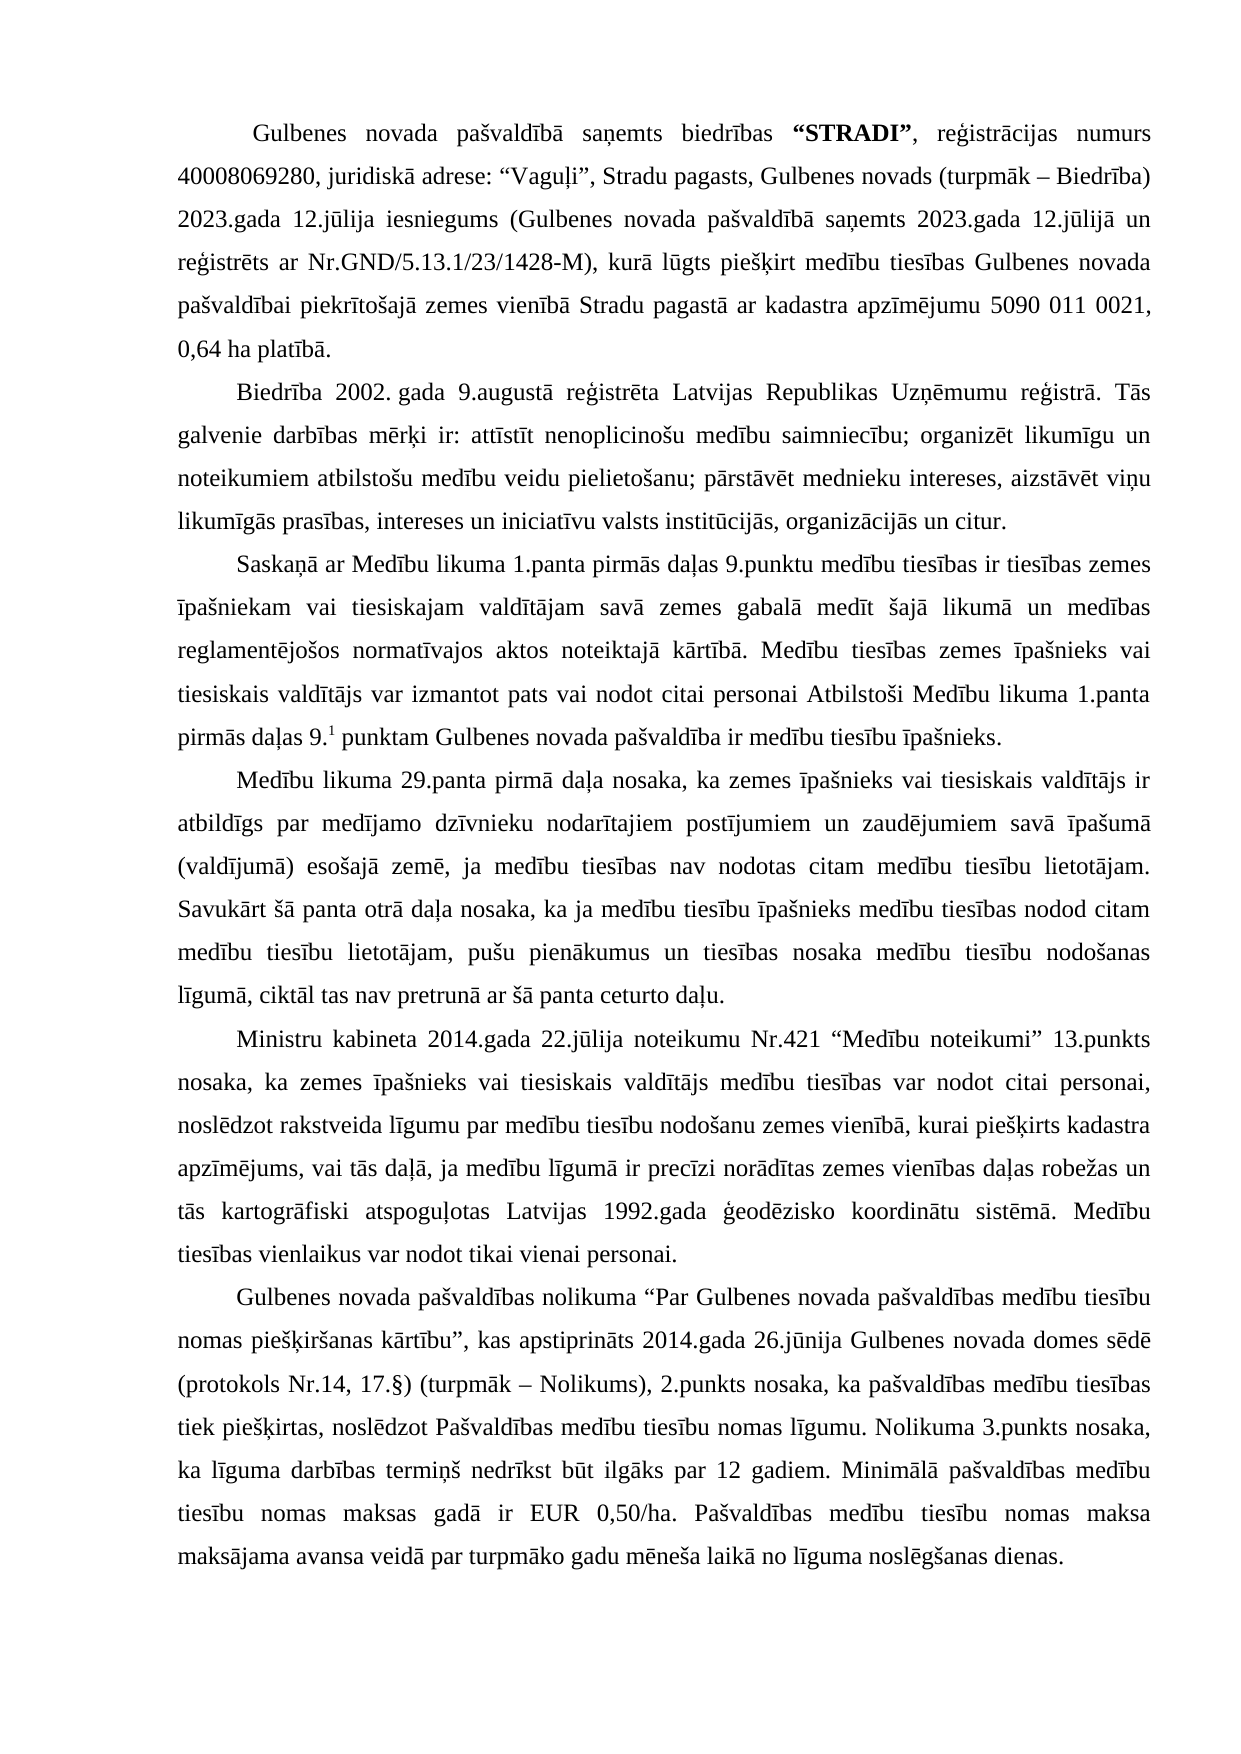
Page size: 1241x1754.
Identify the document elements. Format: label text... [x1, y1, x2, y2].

text Gulbenes novada pašvaldības nolikuma “Par Gulbenes novada pašvaldības medību tiesību nomas piešķiršanas kārtību”, kas apstiprināts 2014.gada 26.jūnija Gulbenes novada domes sēdē (protokols Nr.14, 17.§) (turpmāk – Nolikums), 2.punkts nosaka, ka pašvaldības medību tiesības tiek piešķirtas, noslēdzot Pašvaldības medību tiesību nomas līgumu. Nolikuma 3.punkts nosaka, ka līguma darbības termiņš nedrīkst būt ilgāks par 12 gadiem. Minimālā pašvaldības medību tiesību nomas maksas gadā ir EUR 0,50/ha. Pašvaldības medību tiesību nomas maksa maksājama avansa veidā par turpmāko gadu mēneša laikā no līguma noslēgšanas dienas. [177, 1282, 1152, 1570]
text Ministru kabineta 2014.gada 22.jūlija noteikumu Nr.421 “Medību noteikumi” 13.punkts nosaka, ka zemes īpašnieks vai tiesiskais valdītājs medību tiesības var nodot citai personai, noslēdzot rakstveida līgumu par medību tiesību nodošanu zemes vienībā, kurai piešķirts kadastra apzīmējums, vai tās daļā, ja medību līgumā ir precīzi norādītas zemes vienības daļas robežas un tās kartogrāfiski atspoguļotas Latvijas 1992.gada ģeodēzisko koordinātu sistēmā. Medību tiesības vienlaikus var nodot tikai vienai personai. [177, 1024, 1152, 1268]
text Gulbenes novada pašvaldībā saņemts biedrības “STRADI”, reģistrācijas numurs 40008069280, juridiskā adrese: “Vaguļi”, Stradu pagasts, Gulbenes novads (turpmāk – Biedrība) 2023.gada 12.jūlija iesniegums (Gulbenes novada pašvaldībā saņemts 2023.gada 12.jūlijā un reģistrēts ar Nr.GND/5.13.1/23/1428-M), kurā lūgts piešķirt medību tiesības Gulbenes novada pašvaldībai piekrītošajā zemes vienībā Stradu pagastā ar kadastra apzīmējumu 5090 011 0021, 0,64 ha platībā. [177, 118, 1152, 362]
text Biedrība 2002. gada 9.augustā reģistrēta Latvijas Republikas Uzņēmumu reģistrā. Tās galvenie darbības mērķi ir: attīstīt nenoplicinošu medību saimniecību; organizēt likumīgu un noteikumiem atbilstošu medību veidu pielietošanu; pārstāvēt mednieku intereses, aizstāvēt viņu likumīgās prasības, intereses un iniciatīvu valsts institūcijās, organizācijās un citur. [177, 377, 1152, 535]
text Medību likuma 29.panta pirmā daļa nosaka, ka zemes īpašnieks vai tiesiskais valdītājs ir atbildīgs par medījamo dzīvnieku nodarītajiem postījumiem un zaudējumiem savā īpašumā (valdījumā) esošajā zemē, ja medību tiesības nav nodotas citam medību tiesību lietotājam. Savukārt šā panta otrā daļa nosaka, ka ja medību tiesību īpašnieks medību tiesības nodod citam medību tiesību lietotājam, pušu pienākumus un tiesības nosaka medību tiesību nodošanas līgumā, ciktāl tas nav pretrunā ar šā panta ceturto daļu. [177, 765, 1152, 1009]
text Saskaņā ar Medību likuma 1.panta pirmās daļas 9.punktu medību tiesības ir tiesības zemes īpašniekam vai tiesiskajam valdītājam savā zemes gabalā medīt šajā likumā un medības reglamentējošos normatīvajos aktos noteiktajā kārtībā. Medību tiesības zemes īpašnieks vai tiesiskais valdītājs var izmantot pats vai nodot citai personai Atbilstoši Medību likuma 1.panta pirmās daļas 9.1 punktam Gulbenes novada pašvaldība ir medību tiesību īpašnieks. [177, 549, 1152, 751]
